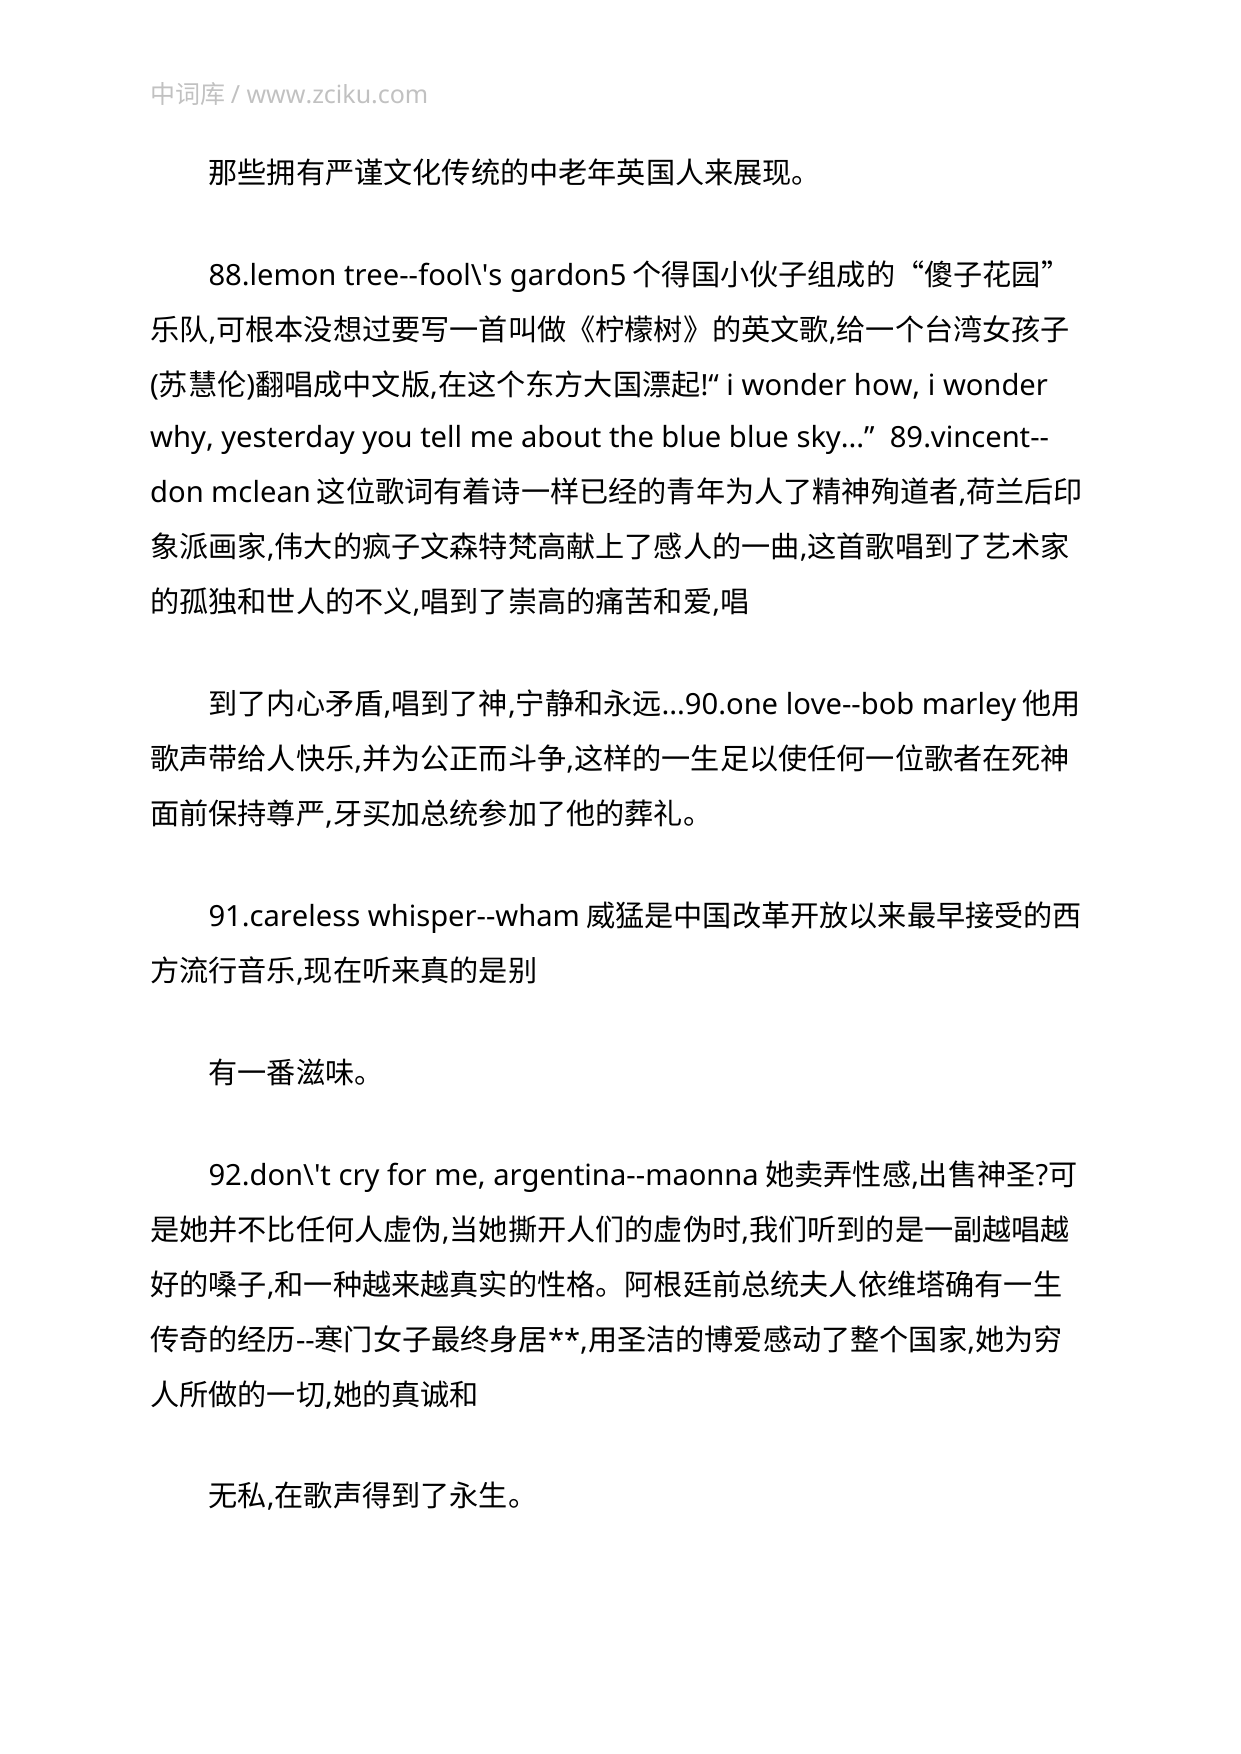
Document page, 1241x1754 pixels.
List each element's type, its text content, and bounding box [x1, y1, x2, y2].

text 有一番滋味。 [150, 1049, 1090, 1092]
text 到了内心矛盾,唱到了神,宁静和永远...90.one love--bob marley他用歌声带给人快乐,并为公正而斗争,这样的一生足以使任何一位歌者在死神面前保持尊严,牙买加总统参加了他的葬礼。 [150, 680, 1090, 833]
text 那些拥有严谨文化传统的中老年英国人来展现。 [150, 150, 1090, 192]
text 无私,在歌声得到了永生。 [150, 1473, 1090, 1515]
text 88.lemon tree--fool\'s gardon5个得国小伙子组成的“傻子花园”乐队,可根本没想过要写一首叫做《柠檬树》的英文歌,给一个台湾女孩子(苏慧伦)翻唱成中文版,在这个东方大国漂起!“ i wonder how, i wonder why, yesterday you tell me about the blue blue sky...” 89.vincent--don mclean这位歌词有着诗一样已经的青年为人了精神殉道者,荷兰后印象派画家,伟大的疯子文森特梵高献上了感人的一曲,这首歌唱到了艺术家的孤独和世人的不义,唱到了崇高的痛苦和爱,唱 [150, 252, 1090, 621]
text 92.don\'t cry for me, argentina--maonna她卖弄性感,出售神圣?可是她并不比任何人虚伪,当她撕开人们的虚伪时,我们听到的是一副越唱越好的嗓子,和一种越来越真实的性格。阿根廷前总统夫人依维塔确有一生传奇的经历--寒门女子最终身居**,用圣洁的博爱感动了整个国家,她为穷人所做的一切,她的真诚和 [150, 1151, 1090, 1413]
text 91.careless whisper--wham威猛是中国改革开放以来最早接受的西方流行音乐,现在听来真的是别 [150, 892, 1090, 990]
